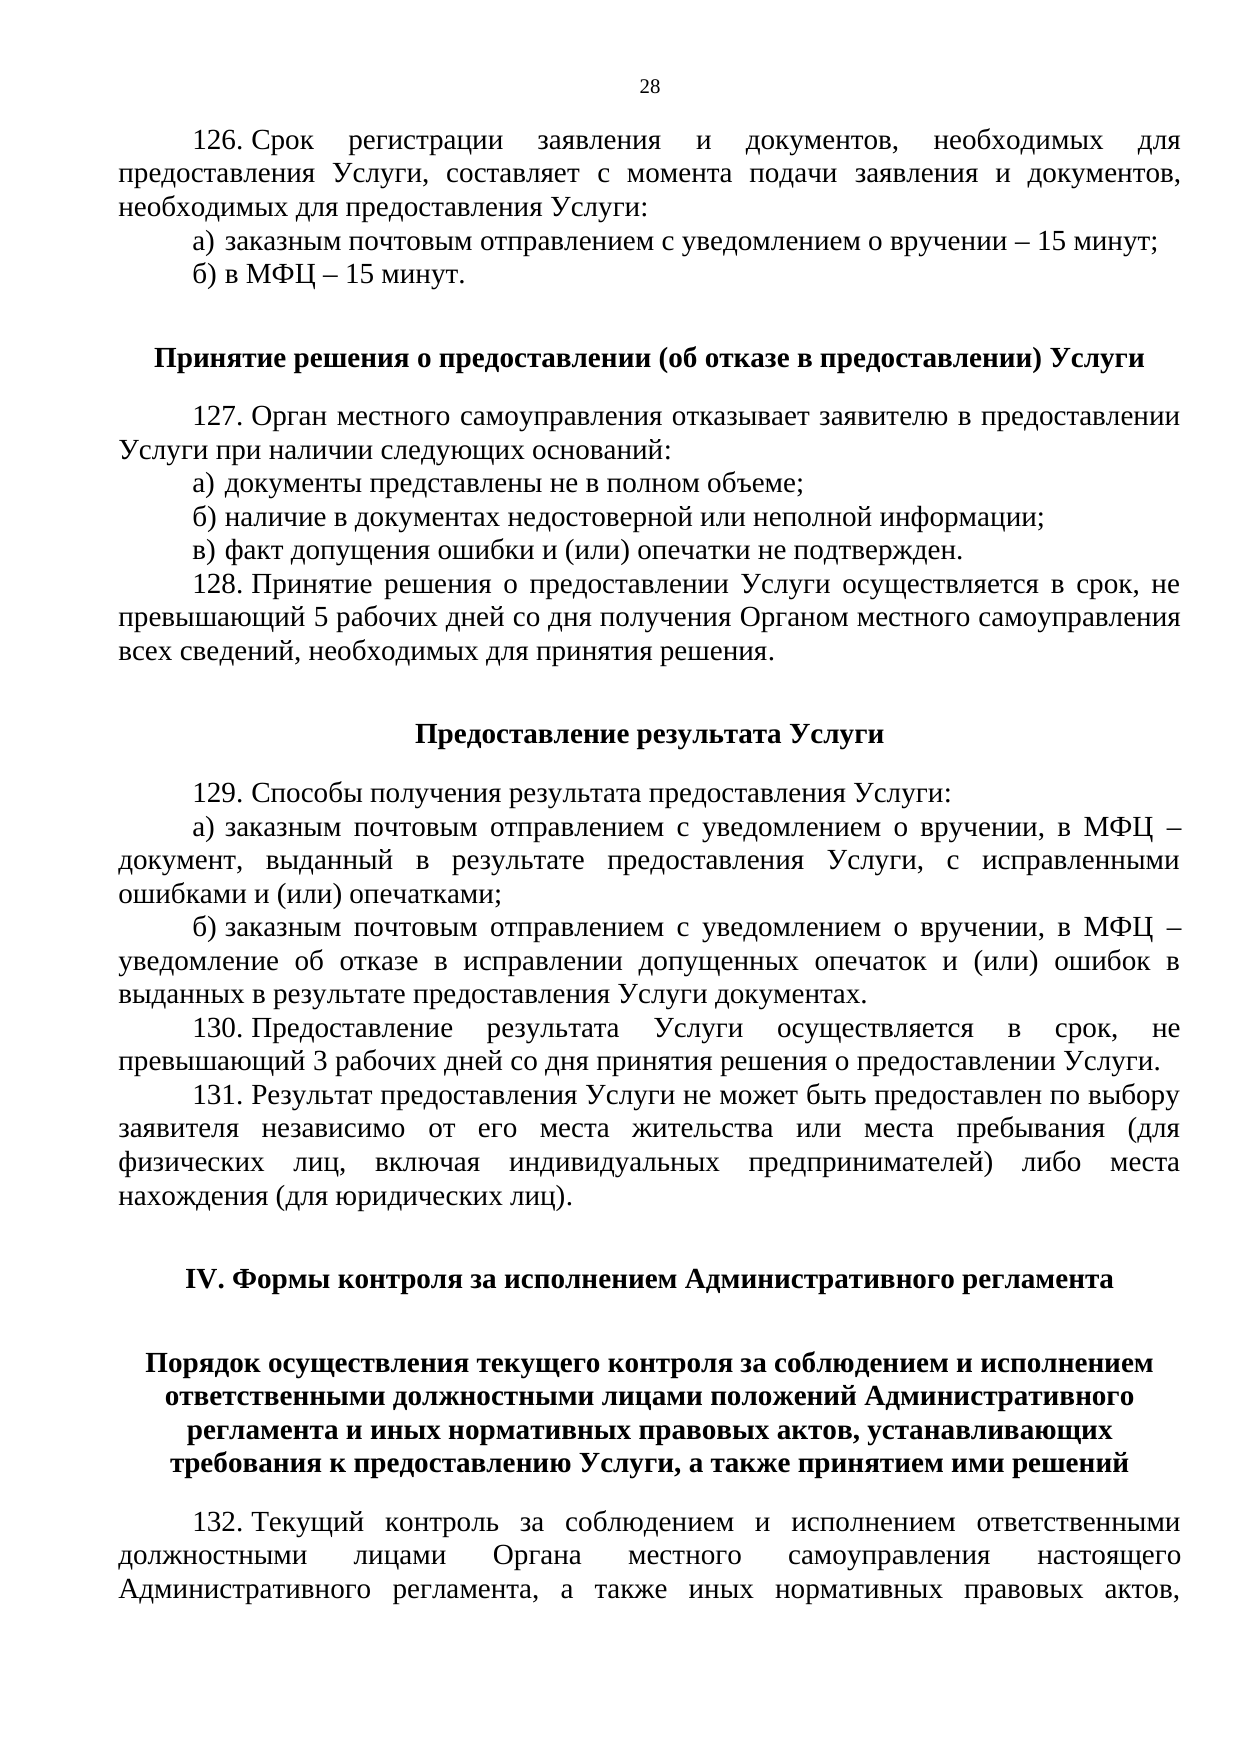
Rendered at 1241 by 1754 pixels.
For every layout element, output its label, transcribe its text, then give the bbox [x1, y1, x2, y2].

text Принятие решения о предоставлении (об отказе в предоставлении) Услуги [118, 340, 1181, 373]
list Способы получения результата предоставления Услуги: [118, 775, 1181, 809]
list заказным почтовым отправлением с уведомлением о вручении, в МФЦ – уведомление об отказе в исправлении допущенных опечаток и (или) ошибок в выданных в результате предоставления Услуги документах. [118, 909, 1181, 1010]
list документы представлены не в полном объеме; [118, 465, 1181, 499]
text Порядок осуществления текущего контроля за соблюдением и исполнением ответственными должностными лицами положений Административного регламента и иных нормативных правовых актов, устанавливающих требования к предоставлению Услуги, а также принятием ими решений [118, 1345, 1181, 1479]
list Предоставление результата Услуги осуществляется в срок, не превышающий 3 рабочих дней со дня принятия решения о предоставлении Услуги. [118, 1010, 1181, 1077]
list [118, 1504, 1181, 1604]
list Принятие решения о предоставлении Услуги осуществляется в срок, не превышающий 5 рабочих дней со дня получения Органом местного самоуправления всех сведений, необходимых для принятия решения. [118, 566, 1181, 667]
list заказным почтовым отправлением с уведомлением о вручении – 15 минут; [118, 223, 1181, 256]
list Орган местного самоуправления отказывает заявителю в предоставлении Услуги при наличии следующих оснований: [118, 398, 1181, 465]
list Срок регистрации заявления и документов, необходимых для предоставления Услуги, составляет с момента подачи заявления и документов, необходимых для предоставления Услуги: [118, 122, 1181, 223]
text Предоставление результата Услуги [118, 717, 1181, 750]
list факт допущения ошибки и (или) опечатки не подтвержден. [118, 532, 1181, 566]
text IV. Формы контроля за исполнением Административного регламента [118, 1261, 1181, 1295]
list в МФЦ – 15 минут. [118, 256, 1181, 290]
list Результат предоставления Услуги не может быть предоставлен по выбору заявителя независимо от его места жительства или места пребывания (для физических лиц, включая индивидуальных предпринимателей) либо места нахождения (для юридических лиц). [118, 1077, 1181, 1211]
list наличие в документах недостоверной или неполной информации; [118, 499, 1181, 532]
list заказным почтовым отправлением с уведомлением о вручении, в МФЦ – документ, выданный в результате предоставления Услуги, с исправленными ошибками и (или) опечатками; [118, 809, 1181, 909]
